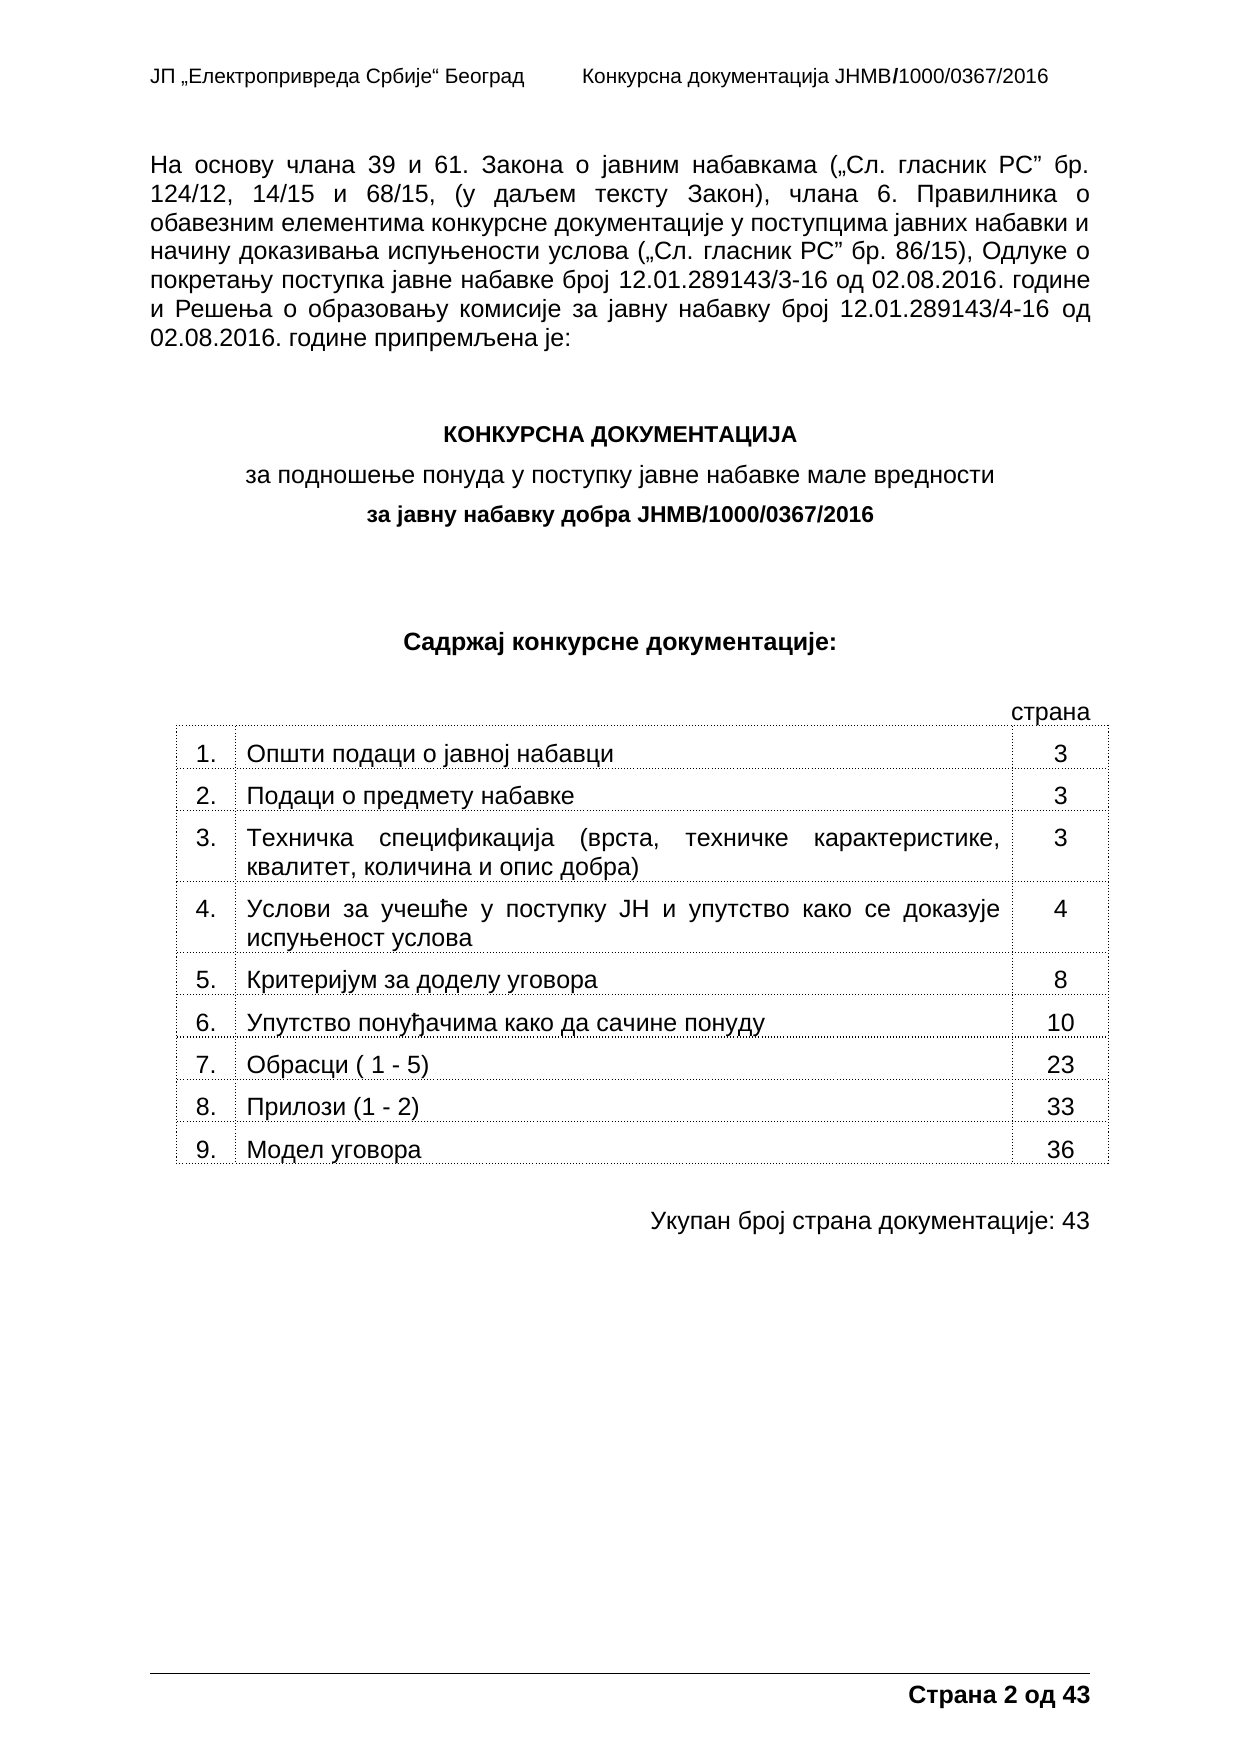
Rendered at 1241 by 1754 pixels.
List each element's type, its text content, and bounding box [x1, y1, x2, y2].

text за јавну набавку добра ЈНМВ/1000/0367/2016 [150, 501, 1090, 528]
table_cell Техничка спецификација (врста, техничке карактеристике, квалитет, количина и опис добра) [235, 810, 1012, 881]
table_cell 8. [177, 1079, 235, 1121]
table_cell Модел уговора [235, 1121, 1012, 1163]
table_cell 4. [177, 881, 235, 952]
table_header 3 [1013, 725, 1109, 767]
table_cell 5. [177, 952, 235, 994]
table_cell 33 [1013, 1079, 1109, 1121]
table_cell 10 [1013, 994, 1109, 1036]
table_header Општи подаци о јавној набавци [235, 725, 1012, 767]
table_header 1. [177, 725, 235, 767]
table_cell 6. [177, 994, 235, 1036]
table_cell 7. [177, 1036, 235, 1079]
table_cell Упутство понуђачима како да сачине понуду [235, 994, 1012, 1036]
title Садржај конкурсне документације: [150, 626, 1090, 655]
table_cell 23 [1013, 1036, 1109, 1079]
table_cell Критеријум за доделу уговора [235, 952, 1012, 994]
table_cell 3. [177, 810, 235, 881]
table_cell 3 [1013, 768, 1109, 810]
table_cell 4 [1013, 881, 1109, 952]
table_cell 8 [1013, 952, 1109, 994]
table_cell 9. [177, 1121, 235, 1163]
table_cell Услови за учешће у поступку ЈН и упутство како се доказује испуњеност услова [235, 881, 1012, 952]
table_cell Обрасци ( 1 - 5) [235, 1036, 1012, 1079]
table_cell Прилози (1 - 2) [235, 1079, 1012, 1121]
table_cell 2. [177, 768, 235, 810]
text за подношење понуда у поступку јавне набавке мале вредности [150, 460, 1090, 489]
text КОНКУРСНА ДОКУМЕНТАЦИЈА [150, 421, 1090, 448]
table_cell 36 [1013, 1121, 1109, 1163]
text На основу члана 39 и 61. Закона о јавним набавкама („Сл. гласник РС” бр. 124/12, 14/15 и 68/15, (у даљем тексту Закон), члана 6. Правилника о обавезним елементима конкурсне документације у поступцима јавних набавки и начину доказивања испуњености услова („Сл. гласник РС” бр. 86/15), Одлуке о покретању поступка јавне набавке број 12.01.289143/3-16 од 02.08.2016. године и Решења о образовању комисије за јавну набавку број 12.01.289143/4-16 oд 02.08.2016. године припремљена је: [150, 150, 1090, 351]
text Укупан број страна документације: 43 [150, 1206, 1090, 1234]
table_cell 3 [1013, 810, 1109, 881]
table_cell Подаци о предмету набавке [235, 768, 1012, 810]
title страна [150, 668, 1090, 725]
